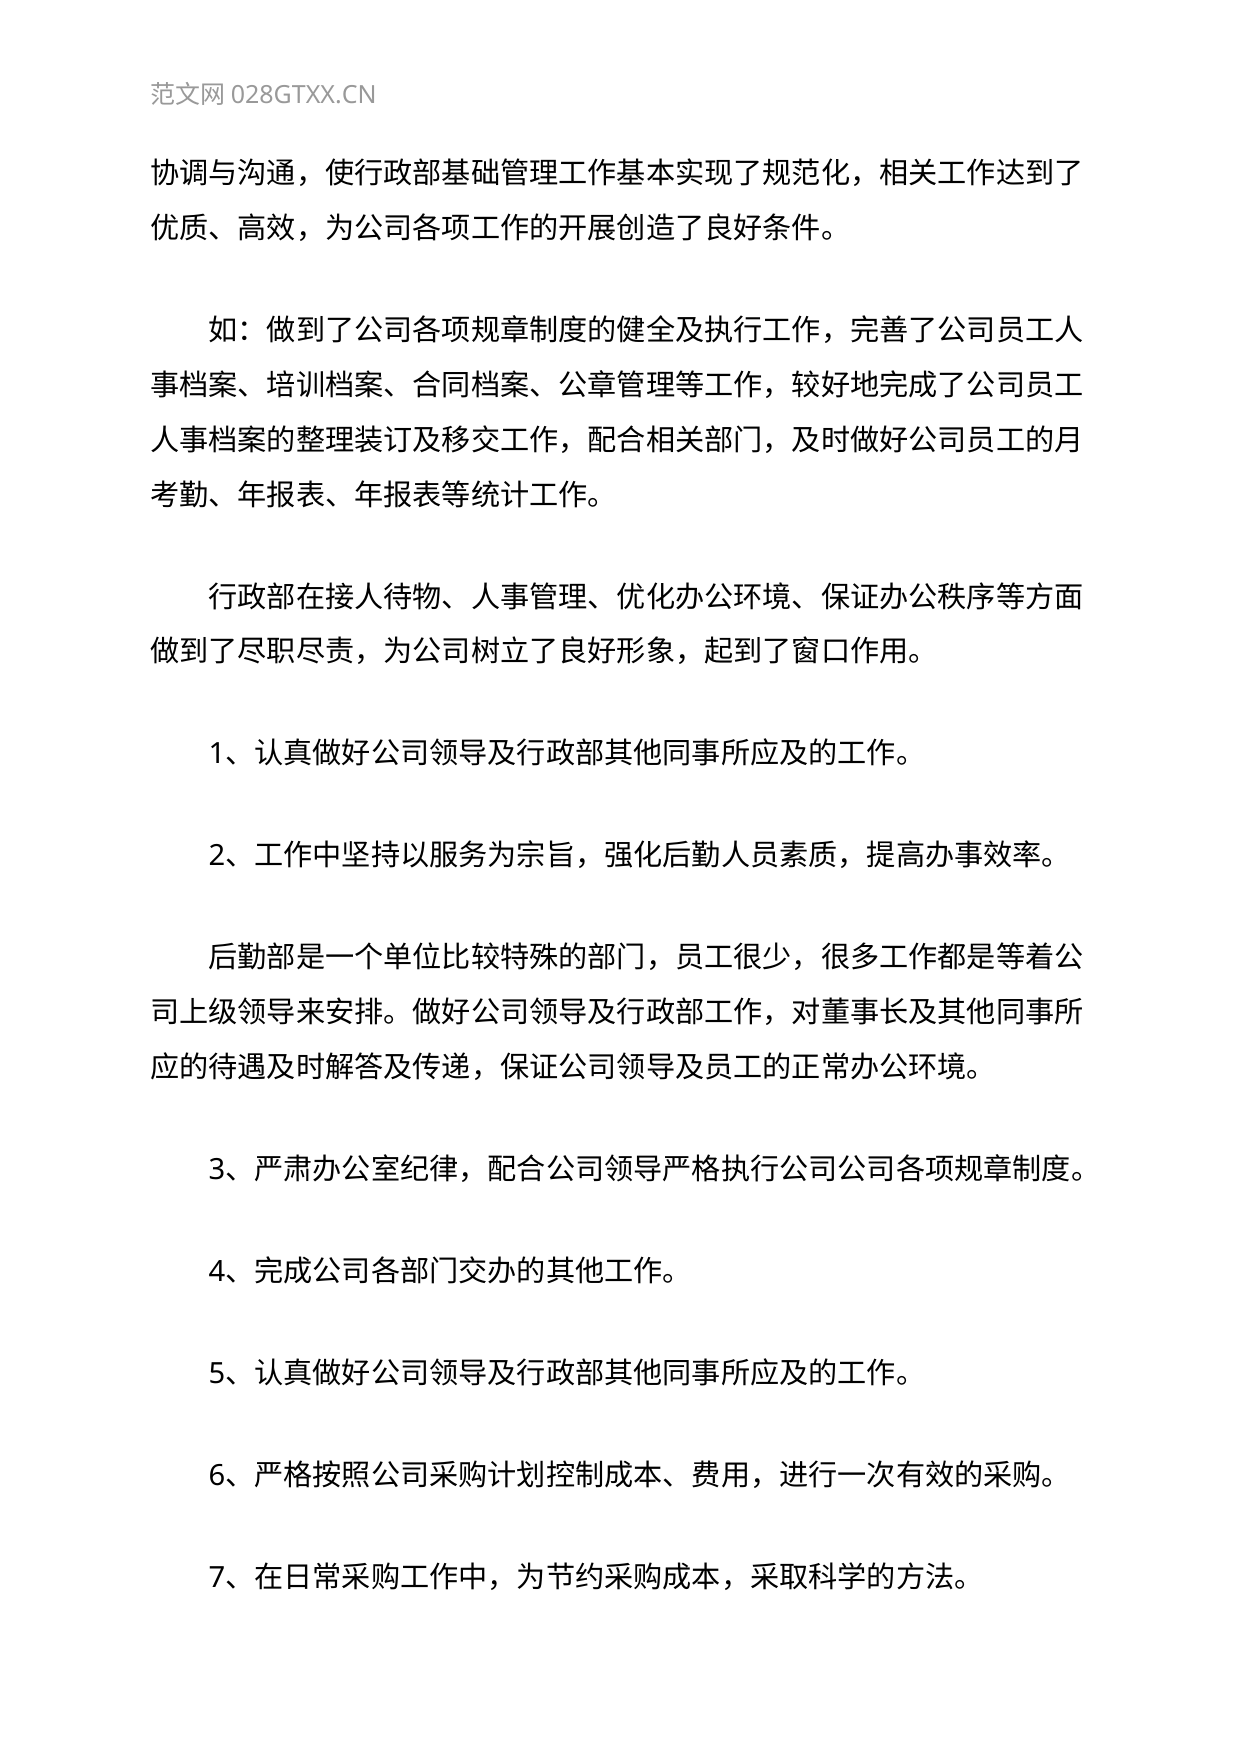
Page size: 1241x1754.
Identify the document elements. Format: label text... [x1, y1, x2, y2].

text 1、认真做好公司领导及行政部其他同事所应及的工作。 [150, 730, 1090, 772]
text 如：做到了公司各项规章制度的健全及执行工作，完善了公司员工人事档案、培训档案、合同档案、公章管理等工作，较好地完成了公司员工人事档案的整理装订及移交工作，配合相关部门，及时做好公司员工的月考勤、年报表、年报表等统计工作。 [150, 307, 1090, 514]
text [150, 150, 1090, 247]
text 3、严肃办公室纪律，配合公司领导严格执行公司公司各项规章制度。 [150, 1145, 1090, 1188]
text 行政部在接人待物、人事管理、优化办公环境、保证办公秩序等方面做到了尽职尽责，为公司树立了良好形象，起到了窗口作用。 [150, 573, 1090, 670]
text 6、严格按照公司采购计划控制成本、费用，进行一次有效的采购。 [150, 1451, 1090, 1494]
text 2、工作中坚持以服务为宗旨，强化后勤人员素质，提高办事效率。 [150, 832, 1090, 874]
text 4、完成公司各部门交办的其他工作。 [150, 1247, 1090, 1290]
text 7、在日常采购工作中，为节约采购成本，采取科学的方法。 [150, 1553, 1090, 1596]
text 5、认真做好公司领导及行政部其他同事所应及的工作。 [150, 1349, 1090, 1392]
text 后勤部是一个单位比较特殊的部门，员工很少，很多工作都是等着公司上级领导来安排。做好公司领导及行政部工作，对董事长及其他同事所应的待遇及时解答及传递，保证公司领导及员工的正常办公环境。 [150, 934, 1090, 1086]
